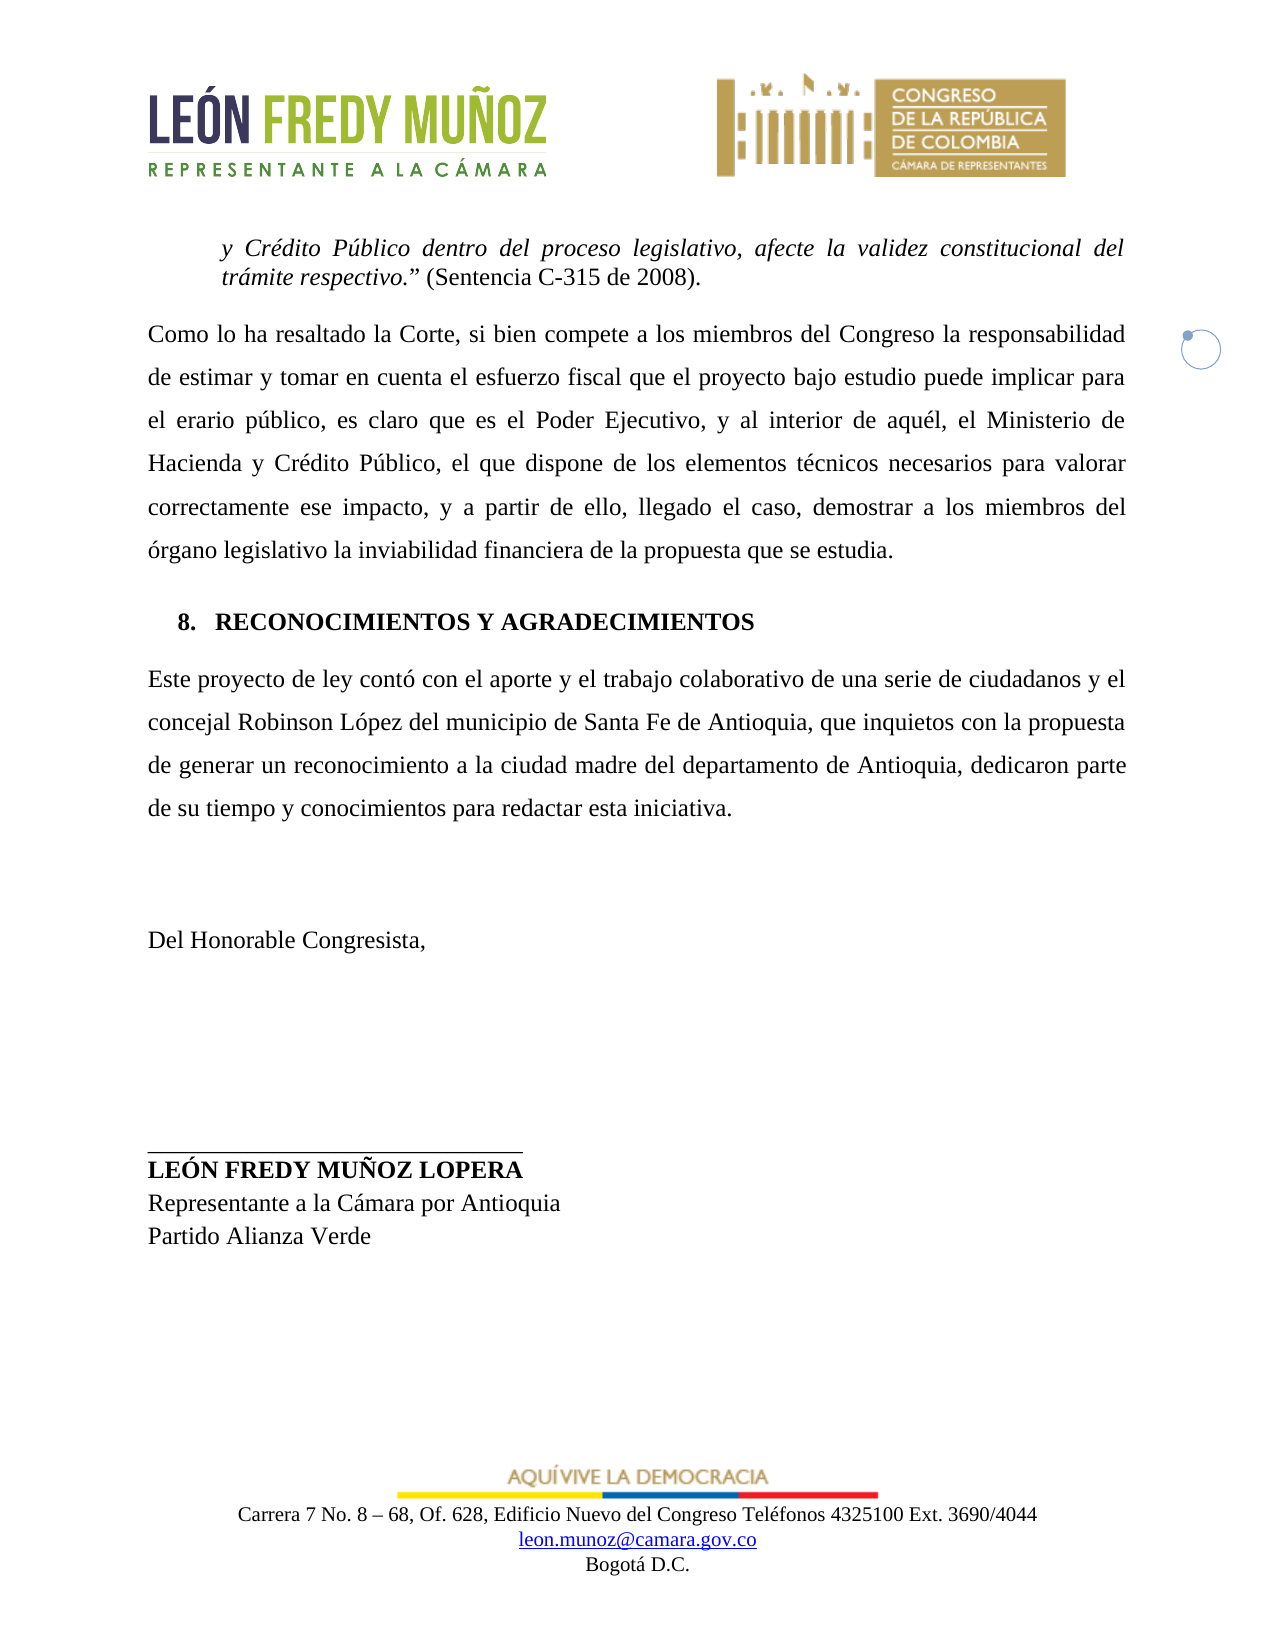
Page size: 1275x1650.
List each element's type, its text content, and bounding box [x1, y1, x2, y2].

picture [382, 1457, 893, 1502]
list RECONOCIMIENTOS Y AGRADECIMIENTOS [177, 607, 1127, 635]
text Este proyecto de ley contó con el aporte y el trabajo colaborativo de una serie de ciudadanos y el concejal Robinson López del municipio de Santa Fe de Antioquia, que inquietos con la propuesta de generar un reconocimiento a la ciudad madre del departamento de Antioquia, dedicaron parte de su tiempo y conocimientos para redactar esta iniciativa. [148, 664, 1127, 822]
text ______________________________ [148, 1127, 1127, 1155]
text Del Honorable Congresista, [148, 925, 1127, 954]
text LEÓN FREDY MUÑOZ LOPERA [148, 1155, 1127, 1184]
text Como lo ha resaltado la Corte, si bien compete a los miembros del Congreso la responsabilidad de estimar y tomar en cuenta el esfuerzo fiscal que el proyecto bajo estudio puede implicar para el erario público, es claro que es el Poder Ejecutivo, y al interior de aquél, el Ministerio de Hacienda y Crédito Público, el que dispone de los elementos técnicos necesarios para valorar correctamente ese impacto, y a partir de ello, llegado el caso, demostrar a los miembros del órgano legislativo la inviabilidad financiera de la propuesta que se estudia. [148, 319, 1127, 563]
picture [716, 73, 1066, 177]
picture [147, 86, 547, 177]
text Partido Alianza Verde [148, 1221, 1127, 1250]
text Representante a la Cámara por Antioquia [148, 1188, 1127, 1217]
